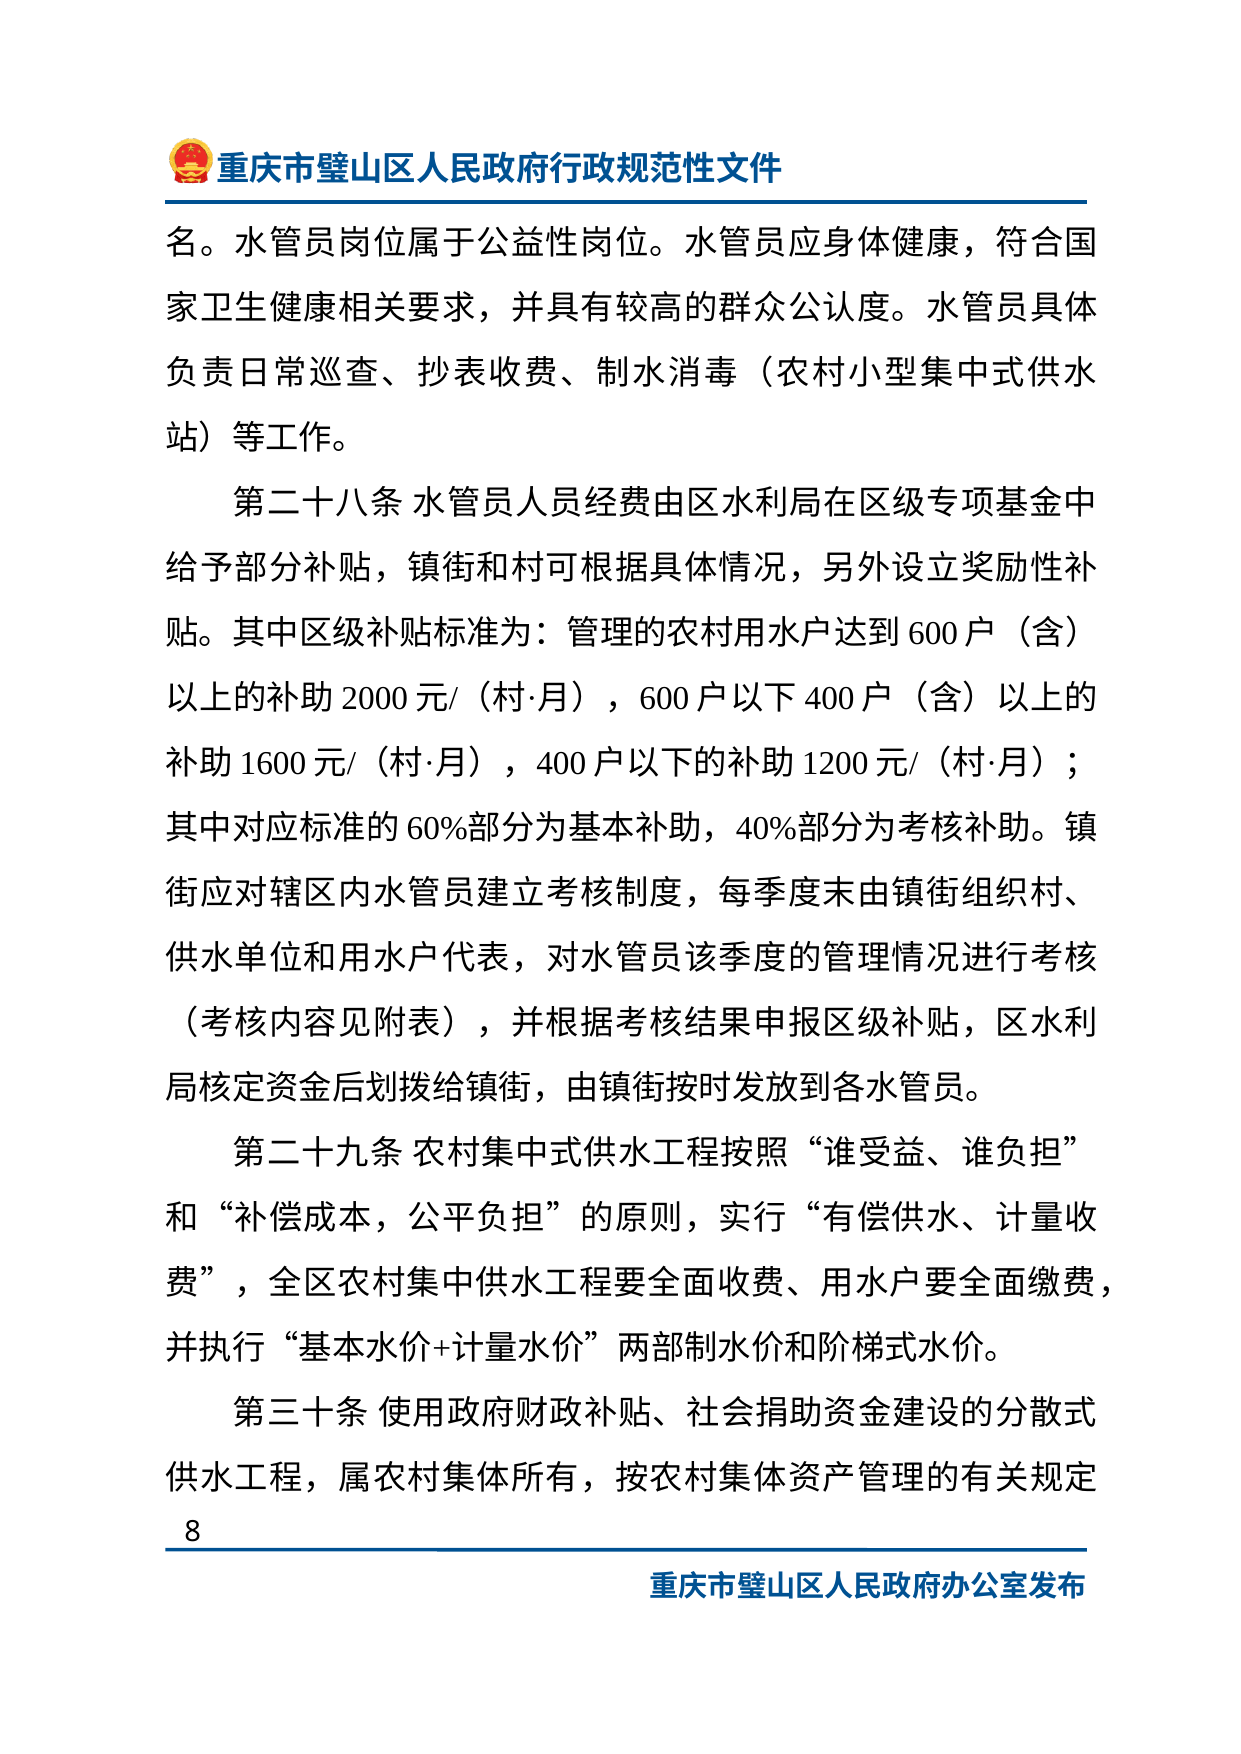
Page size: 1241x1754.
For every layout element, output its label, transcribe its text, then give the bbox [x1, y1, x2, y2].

text 第二十七条 农村饮水用水户协会可聘用专（兼）职水管员1名。水管员岗位属于公益性岗位。水管员应身体健康，符合国家卫生健康相关要求，并具有较高的群众公认度。水管员具体负责日常巡查、抄表收费、制水消毒（农村小型集中式供水站）等工作。 [165, 207, 1098, 467]
text 第二十八条 水管员人员经费由区水利局在区级专项基金中给予部分补贴，镇街和村可根据具体情况，另外设立奖励性补贴。其中区级补贴标准为：管理的农村用水户达到600户（含）以上的补助2000元/（村·月），600户以下400户（含）以上的补助1600元/（村·月），400户以下的补助1200元/（村·月）；其中对应标准的60%部分为基本补助，40%部分为考核补助。镇街应对辖区内水管员建立考核制度，每季度末由镇街组织村、供水单位和用水户代表，对水管员该季度的管理情况进行考核（考核内容见附表），并根据考核结果申报区级补贴，区水利局核定资金后划拨给镇街，由镇街按时发放到各水管员。 [165, 467, 1098, 1117]
text 第三十条 使用政府财政补贴、社会捐助资金建设的分散式供水工程，属农村集体所有，按农村集体资产管理的有关规定进行管理。村民自筹资金建设的分散式供水工程，属出资人所有。 [165, 1377, 1098, 1507]
text 第二十九条 农村集中式供水工程按照“谁受益、谁负担”和“补偿成本，公平负担”的原则，实行“有偿供水、计量收费”，全区农村集中供水工程要全面收费、用水户要全面缴费，并执行“基本水价+计量水价”两部制水价和阶梯式水价。 [165, 1117, 1098, 1377]
picture [165, 136, 217, 187]
